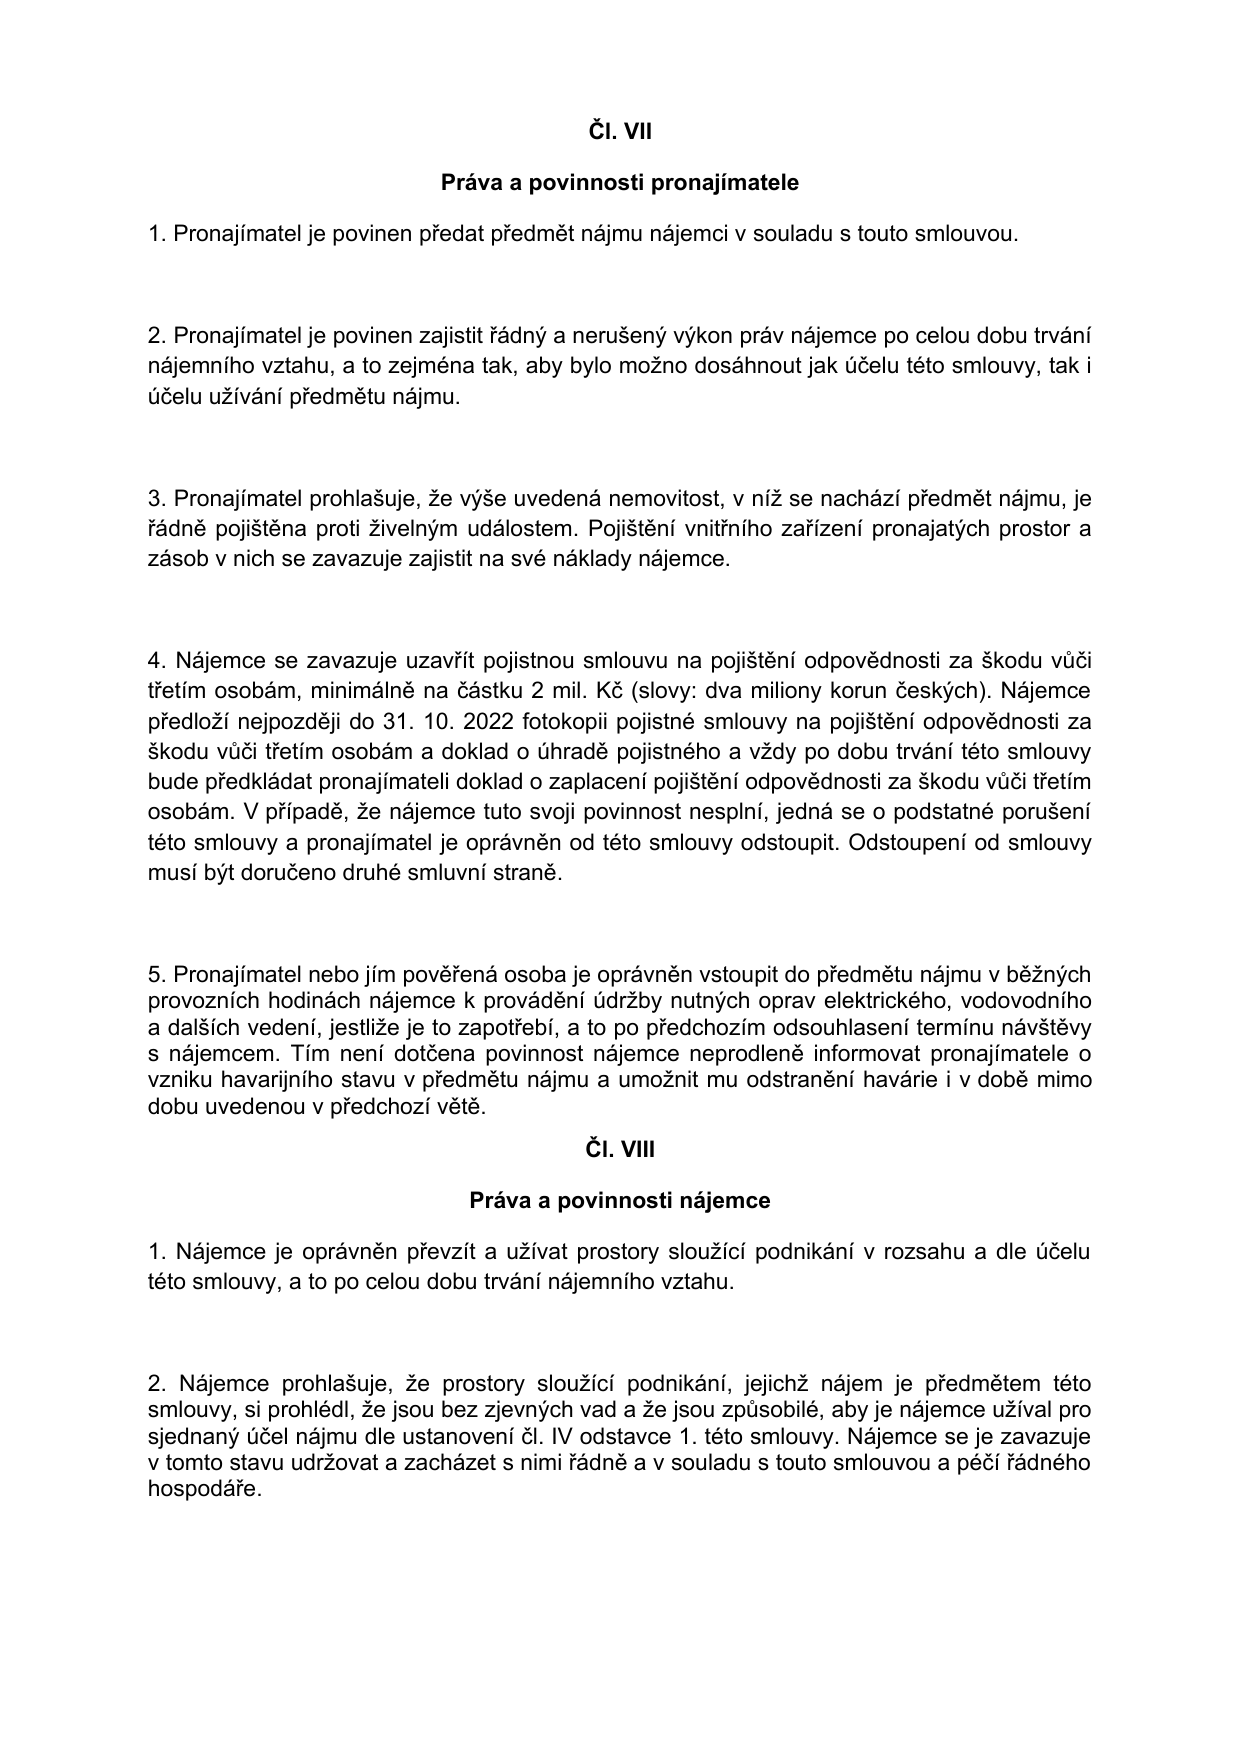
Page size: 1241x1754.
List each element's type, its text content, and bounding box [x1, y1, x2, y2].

text 2. Nájemce prohlašuje, že prostory sloužící podnikání, jejichž nájem je předmětem této smlouvy, si prohlédl, že jsou bez zjevných vad a že jsou způsobilé, aby je nájemce užíval pro sjednaný účel nájmu dle ustanovení čl. IV odstavce 1. této smlouvy. Nájemce se je zavazuje v tomto stavu udržovat a zacházet s nimi řádně a v souladu s touto smlouvou a péčí řádného hospodáře. [148, 1370, 1092, 1502]
text 1. Nájemce je oprávněn převzít a užívat prostory sloužící podnikání v rozsahu a dle účelu této smlouvy, a to po celou dobu trvání nájemního vztahu. [148, 1238, 1092, 1294]
text 1. Pronajímatel je povinen předat předmět nájmu nájemci v souladu s touto smlouvou. [148, 220, 1092, 247]
text Práva a povinnosti pronajímatele [148, 169, 1092, 196]
text 4. Nájemce se zavazuje uzavřít pojistnou smlouvu na pojištění odpovědnosti za škodu vůči třetím osobám, minimálně na částku 2 mil. Kč (slovy: dva miliony korun českých). Nájemce předloží nejpozději do 31. 10. 2022 fotokopii pojistné smlouvy na pojištění odpovědnosti za škodu vůči třetím osobám a doklad o úhradě pojistného a vždy po dobu trvání této smlouvy bude předkládat pronajímateli doklad o zaplacení pojištění odpovědnosti za škodu vůči třetím osobám. V případě, že nájemce tuto svoji povinnost nesplní, jedná se o podstatné porušení této smlouvy a pronajímatel je oprávněn od této smlouvy odstoupit. Odstoupení od smlouvy musí být doručeno druhé smluvní straně. [148, 647, 1092, 885]
text 2. Pronajímatel je povinen zajistit řádný a nerušený výkon práv nájemce po celou dobu trvání nájemního vztahu, a to zejména tak, aby bylo možno dosáhnout jak účelu této smlouvy, tak i účelu užívání předmětu nájmu. [148, 322, 1092, 409]
text Čl. VIII [148, 1136, 1092, 1162]
text Práva a povinnosti nájemce [148, 1187, 1092, 1213]
text 5. Pronajímatel nebo jím pověřená osoba je oprávněn vstoupit do předmětu nájmu v běžných provozních hodinách nájemce k provádění údržby nutných oprav elektrického, vodovodního a dalších vedení, jestliže je to zapotřebí, a to po předchozím odsouhlasení termínu návštěvy s nájemcem. Tím není dotčena povinnost nájemce neprodleně informovat pronajímatele o vzniku havarijního stavu v předmětu nájmu a umožnit mu odstranění havárie i v době mimo dobu uvedenou v předchozí větě. [148, 961, 1092, 1119]
text Čl. VII [148, 118, 1092, 144]
text 3. Pronajímatel prohlašuje, že výše uvedená nemovitost, v níž se nachází předmět nájmu, je řádně pojištěna proti živelným událostem. Pojištění vnitřního zařízení pronajatých prostor a zásob v nich se zavazuje zajistit na své náklady nájemce. [148, 485, 1092, 572]
